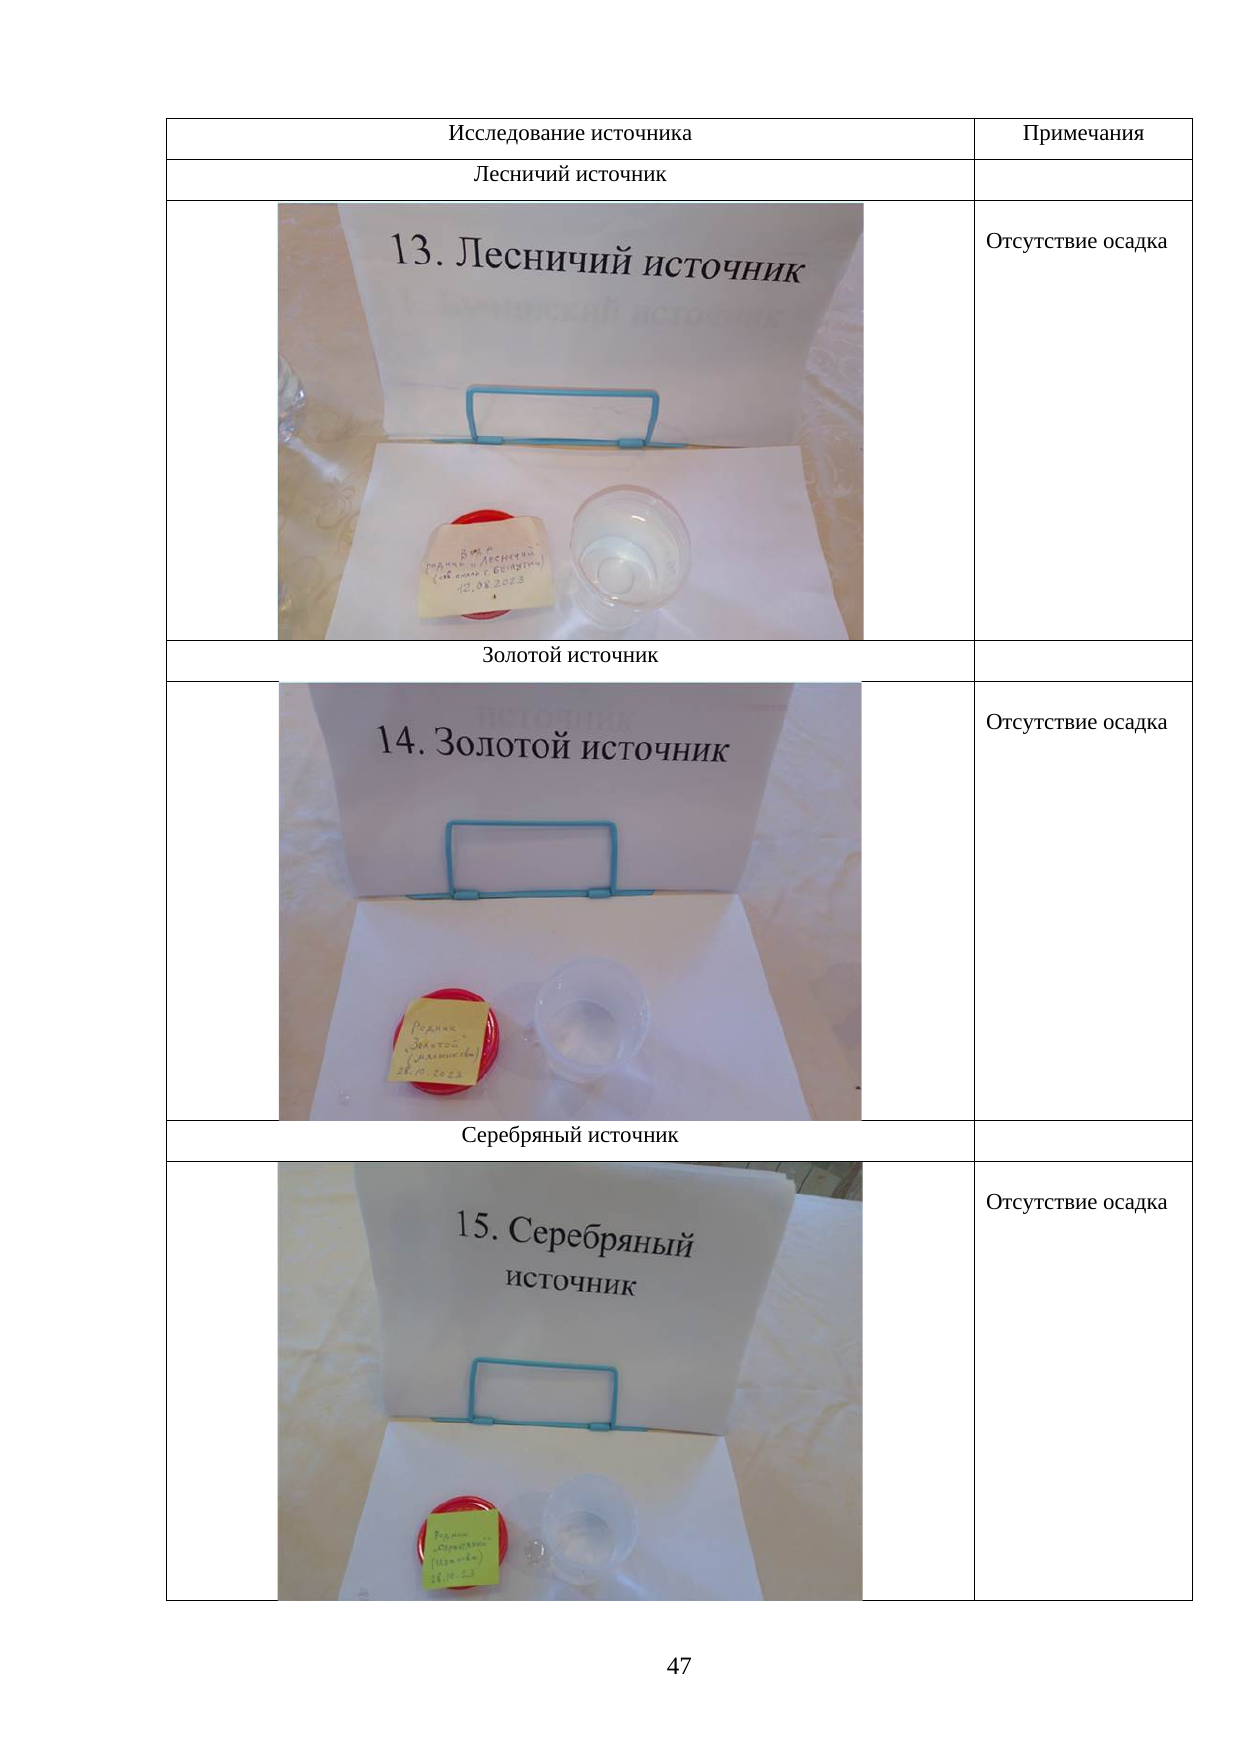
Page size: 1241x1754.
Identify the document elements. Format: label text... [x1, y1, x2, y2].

table_cell [864, 201, 974, 639]
table_cell Отсутствие осадка [975, 1162, 1192, 1600]
table_cell Отсутствие осадка [975, 201, 1192, 639]
table_cell Золотой источник [167, 641, 974, 681]
table_cell Лесничий источник [167, 160, 974, 200]
picture [278, 681, 862, 1121]
table_cell [975, 160, 1192, 200]
table_cell [975, 641, 1192, 681]
picture [277, 1162, 863, 1601]
table_cell [167, 201, 276, 639]
table_cell [167, 1162, 277, 1600]
table_cell [975, 1121, 1192, 1161]
table_cell Примечания [975, 119, 1192, 159]
table_cell Отсутствие осадка [975, 682, 1192, 1120]
table_cell [167, 682, 278, 1120]
table_cell Серебряный источник [167, 1121, 974, 1161]
table_cell [863, 1162, 974, 1600]
table_cell [862, 682, 974, 1120]
table_cell Исследование источника [167, 119, 974, 159]
picture [276, 201, 864, 640]
